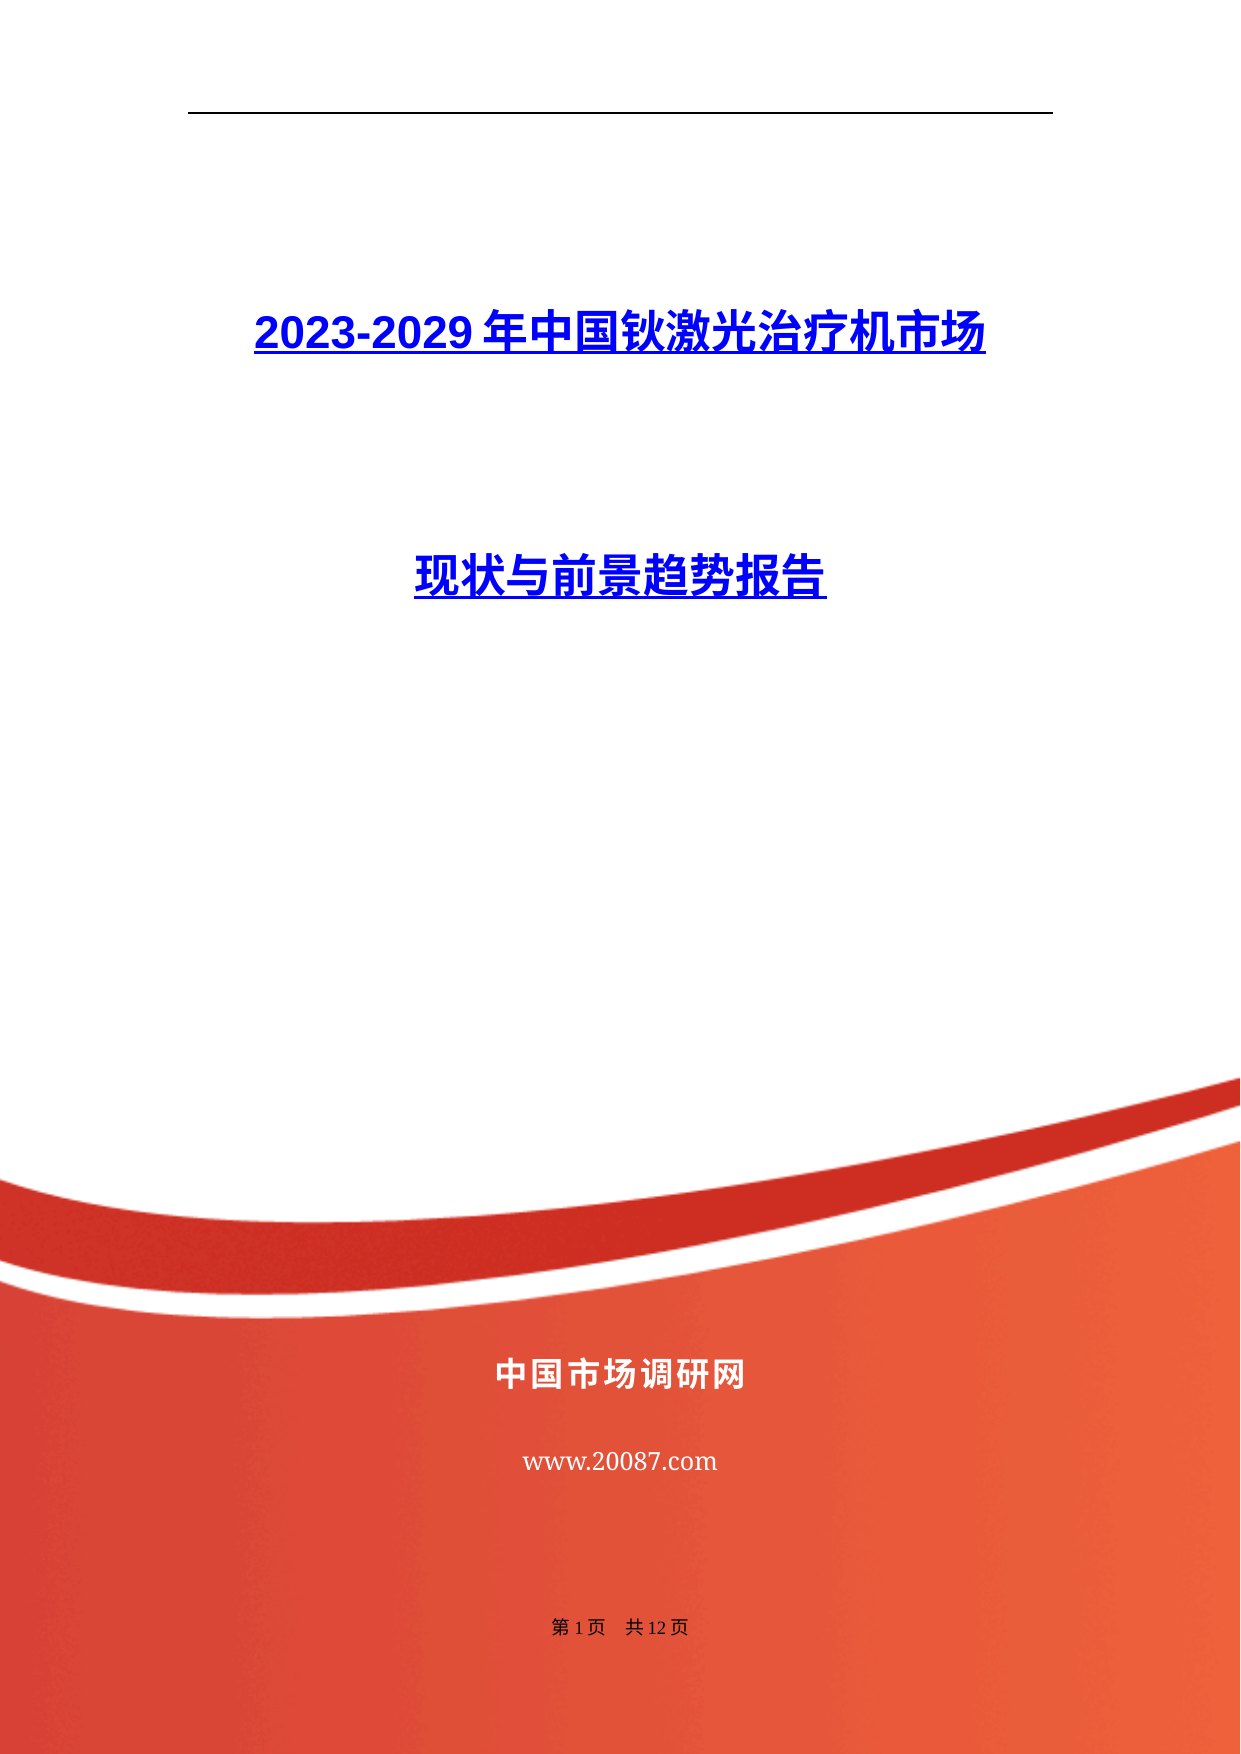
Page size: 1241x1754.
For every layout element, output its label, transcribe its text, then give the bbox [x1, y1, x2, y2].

table_header 2023-2029年中国钬激光治疗机市场现状与前景趋势报告 [188, 207, 1053, 773]
subtitle 中国市场调研网 [187, 1339, 1053, 1404]
text www.20087.com [187, 1428, 1053, 1493]
picture [0, 1006, 1241, 1754]
